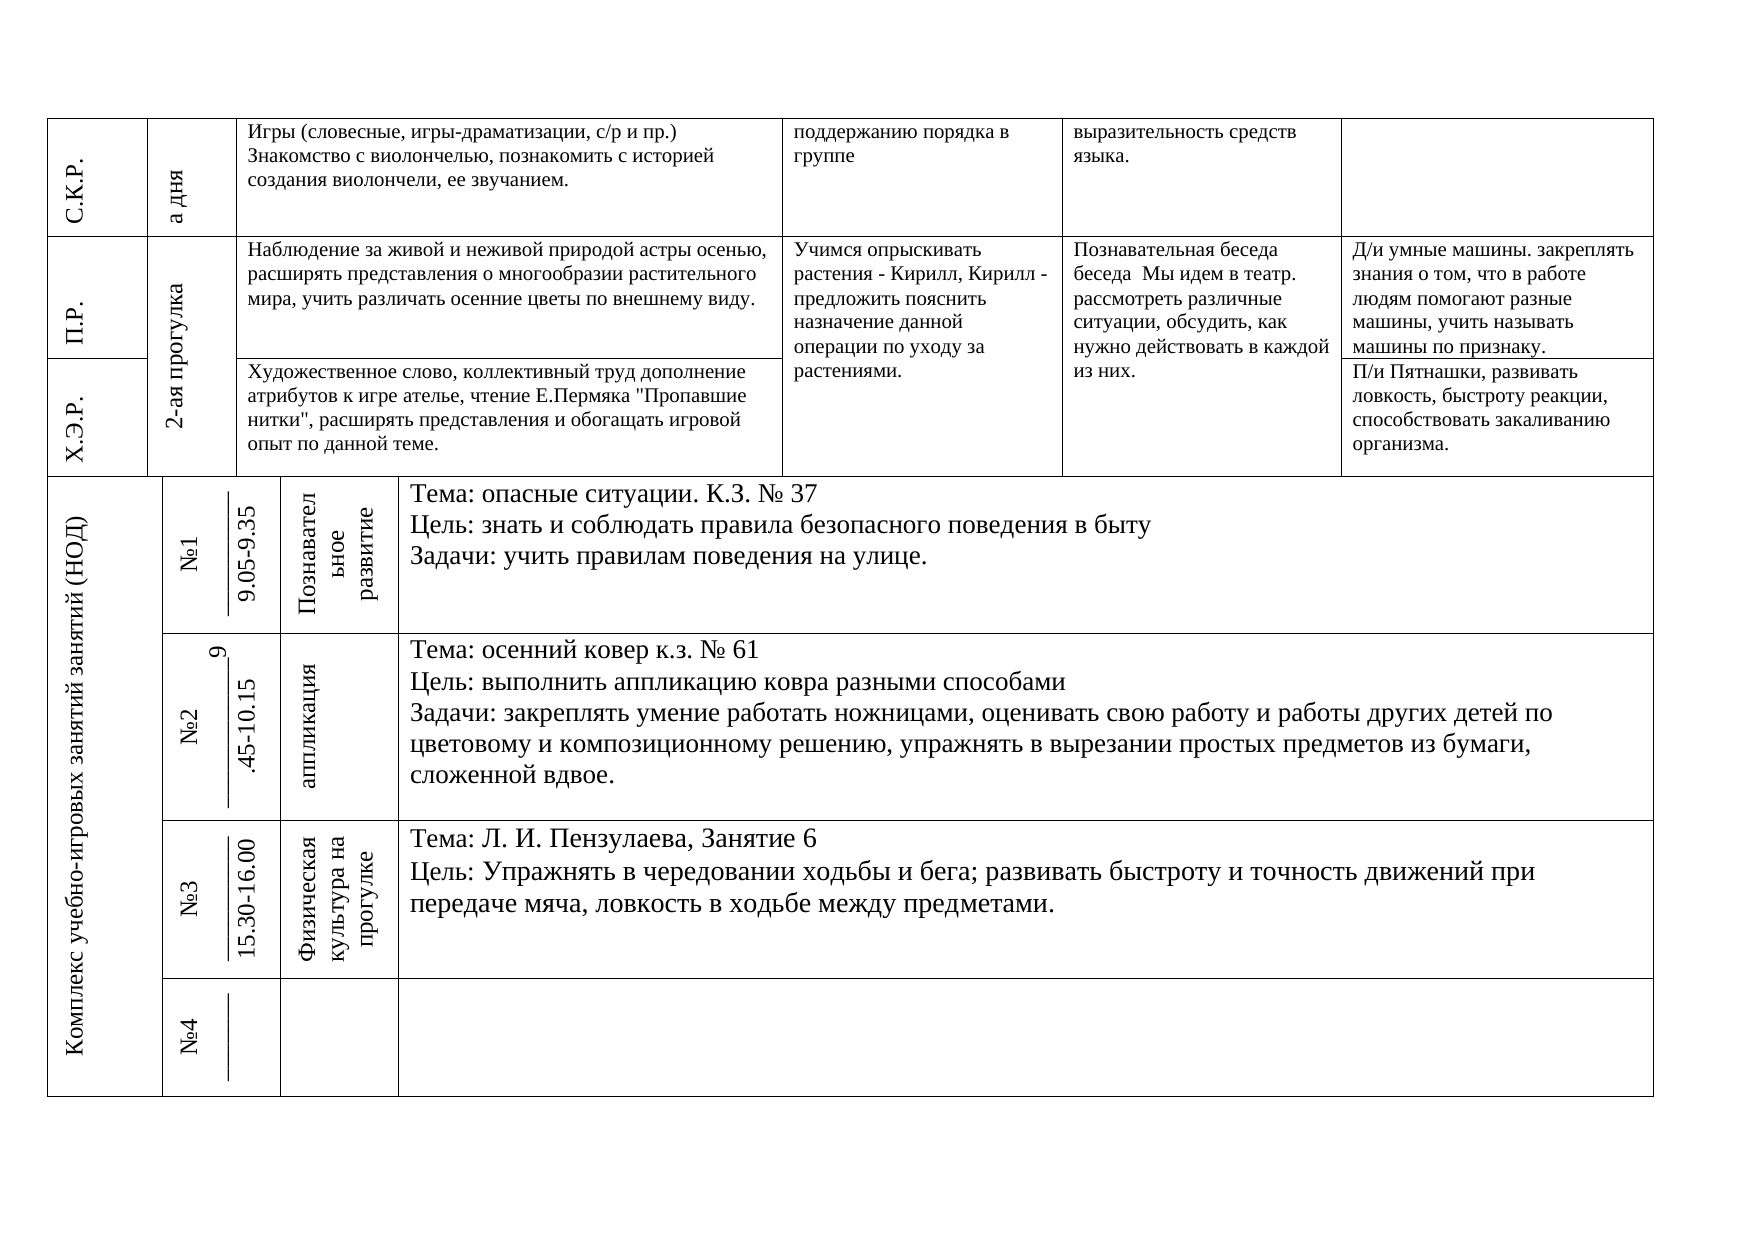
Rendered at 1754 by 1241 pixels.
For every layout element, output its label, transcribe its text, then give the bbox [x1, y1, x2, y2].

table_cell №3 __________15.30-16.00 [163, 821, 280, 978]
table_cell аппликация [281, 634, 398, 820]
table_cell Тема: осенний ковер к.з. № 61 Цель: выполнить аппликацию ковра разными способами Задачи: закреплять умение работать ножницами, оценивать свою работу и работы других детей по цветовому и композиционному решению, упражнять в вырезании простых предметов из бумаги, сложенной вдвое. [399, 634, 1653, 820]
table_cell Наблюдение за живой и неживой природой астры осенью, расширять представления о многообразии растительного мира, учить различать осенние цветы по внешнему виду. [237, 237, 782, 358]
table_cell П.Р. [48, 237, 147, 358]
table_cell Учимся опрыскивать растения - Кирилл, Кирилл - предложить пояснить назначение данной операции по уходу за растениями. [783, 237, 1062, 476]
table_cell №1 __________9.05-9.35 [163, 477, 280, 632]
table_cell №2 ____________9.45-10.15 [163, 634, 280, 820]
table_cell 2-ая прогулка [148, 237, 236, 476]
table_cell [1342, 119, 1653, 236]
table_cell Художественное слово, коллективный труд дополнение атрибутов к игре ателье, чтение Е.Пермяка "Пропавшие нитки", расширять представления и обогащать игровой опыт по данной теме. [237, 359, 782, 476]
table_cell [399, 979, 1653, 1096]
table_cell Игры (словесные, игры-драматизации, с/р и пр.) Знакомство с виолончелью, познакомить с историей создания виолончели, ее звучанием. [237, 119, 782, 236]
table_cell Д/и умные машины. закреплять знания о том, что в работе людям помогают разные машины, учить называть машины по признаку. [1342, 237, 1653, 358]
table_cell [1063, 119, 1341, 236]
table_cell Комплекс учебно-игровых занятий занятий (НОД) [48, 477, 162, 1096]
table_cell Тема: Л. И. Пензулаева, Занятие 6 Цель: Упражнять в чередовании ходьбы и бега; развивать быстроту и точность движений при передаче мяча, ловкость в ходьбе между предметами. [399, 821, 1653, 978]
table_cell [281, 979, 398, 1096]
table_cell С.К.Р. [48, 119, 147, 236]
table_cell Познавательная беседа беседа Мы идем в театр. рассмотреть различные ситуации, обсудить, как нужно действовать в каждой из них. [1063, 237, 1341, 476]
table_cell Познавательное развитие [281, 477, 398, 632]
table_cell №4 _______ [163, 979, 280, 1096]
table_cell I I половина дня [148, 119, 236, 236]
table_cell Х.Э.Р. [48, 359, 147, 476]
table_cell П/и Пятнашки, развивать ловкость, быстроту реакции, способствовать закаливанию организма. [1342, 359, 1653, 476]
table_cell Тема: опасные ситуации. К.З. № 37 Цель: знать и соблюдать правила безопасного поведения в быту Задачи: учить правилам поведения на улице. [399, 477, 1653, 632]
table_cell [783, 119, 1062, 236]
table_cell Физическая культура на прогулке [281, 821, 398, 978]
